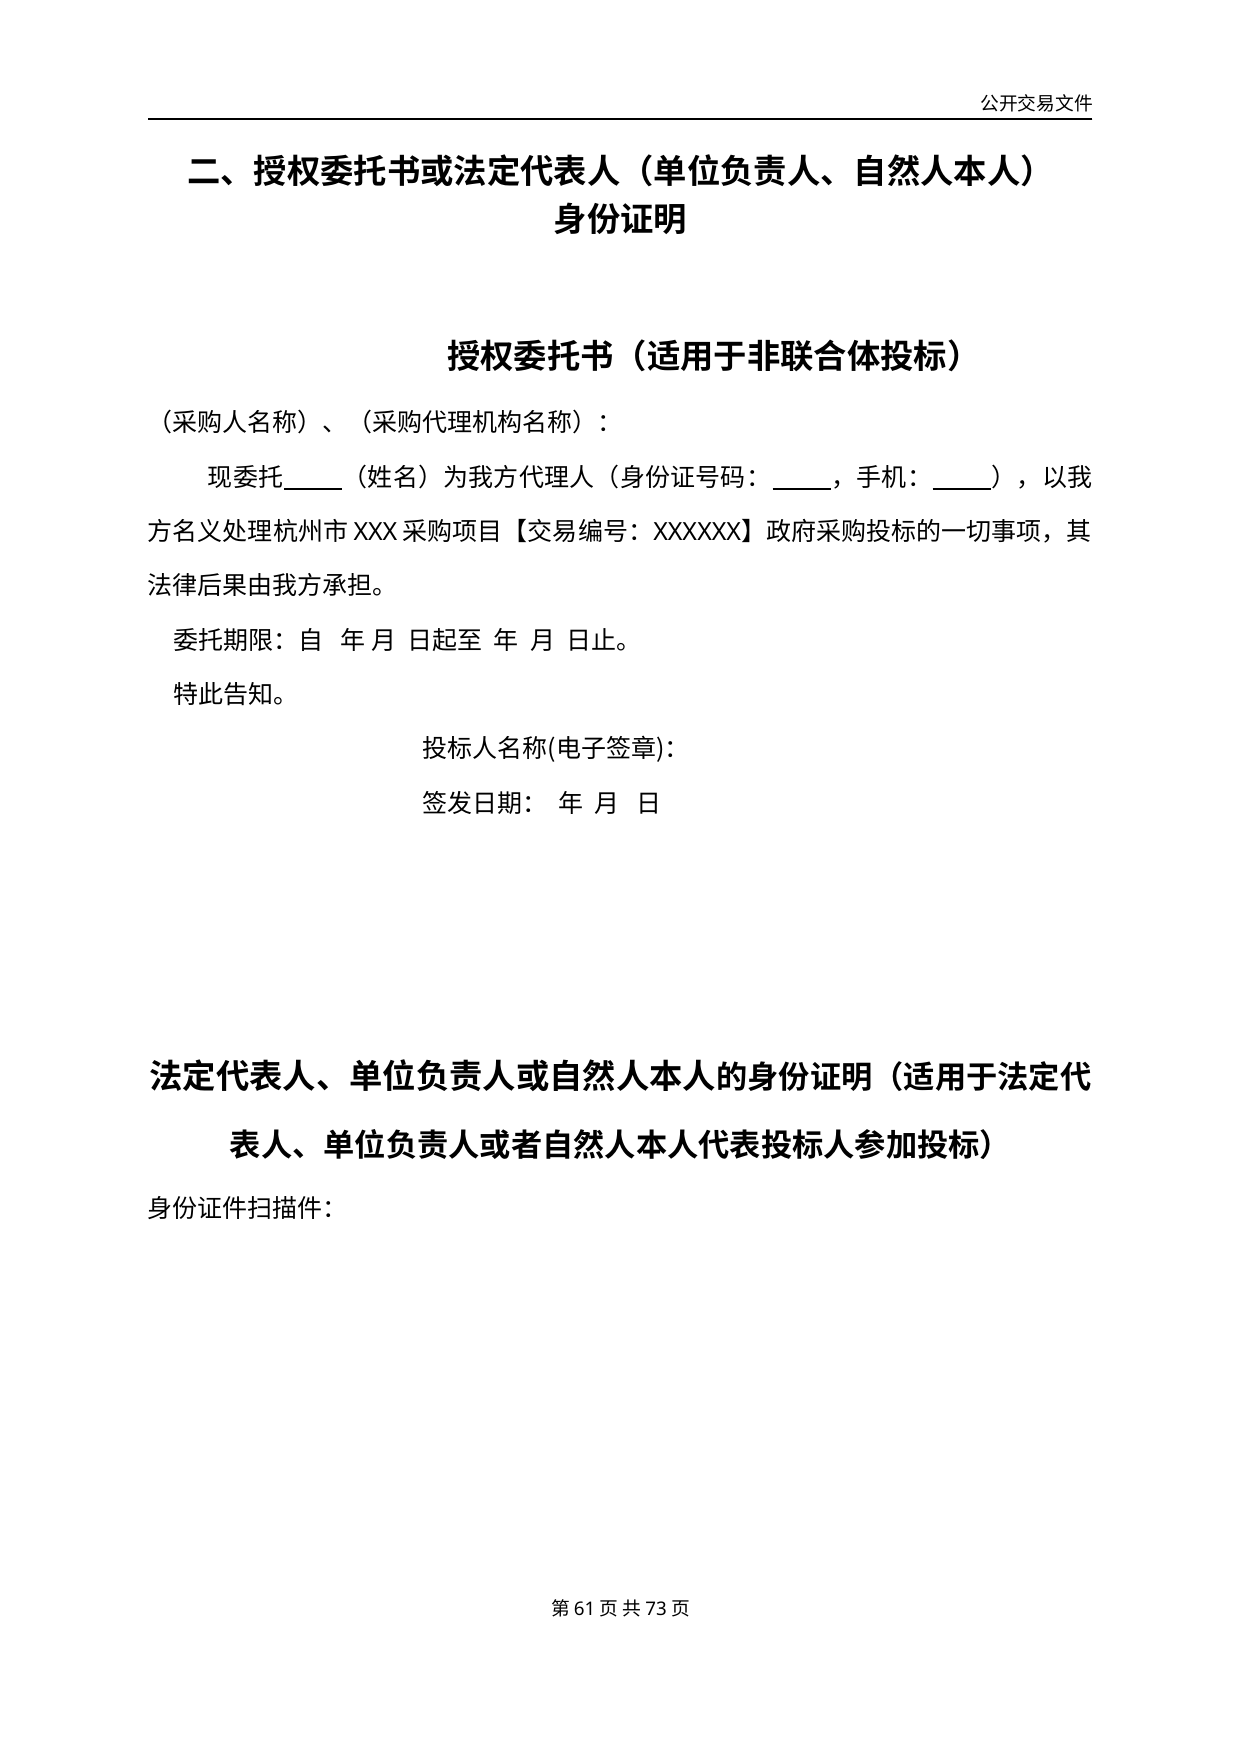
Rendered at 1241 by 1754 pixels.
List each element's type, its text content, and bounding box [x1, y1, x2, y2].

text （采购人名称）、（采购代理机构名称）： [148, 403, 1092, 439]
text 现委托 （姓名）为我方代理人（身份证号码： ，手机： ），以我方名义处理杭州市XXX采购项目【交易编号：XXXXXX】政府采购投标的一切事项，其法律后果由我方承担。 [148, 457, 1092, 602]
text 法定代表人、单位负责人或自然人本人的身份证明（适用于法定代表人、单位负责人或者自然人本人代表投标人参加投标） [148, 1050, 1092, 1166]
text 投标人名称(电子签章)： [148, 729, 1092, 765]
text 授权委托书（适用于非联合体投标） [148, 330, 1092, 378]
text 签发日期： 年 月 日 [148, 783, 1092, 819]
text 特此告知。 [148, 674, 1092, 711]
text 身份证件扫描件： [148, 1188, 1092, 1225]
text 身份证明 [148, 193, 1092, 241]
text 二、授权委托书或法定代表人（单位负责人、自然人本人） [148, 145, 1092, 193]
text 委托期限：自 年 月 日起至 年 月 日止。 [148, 620, 1092, 656]
